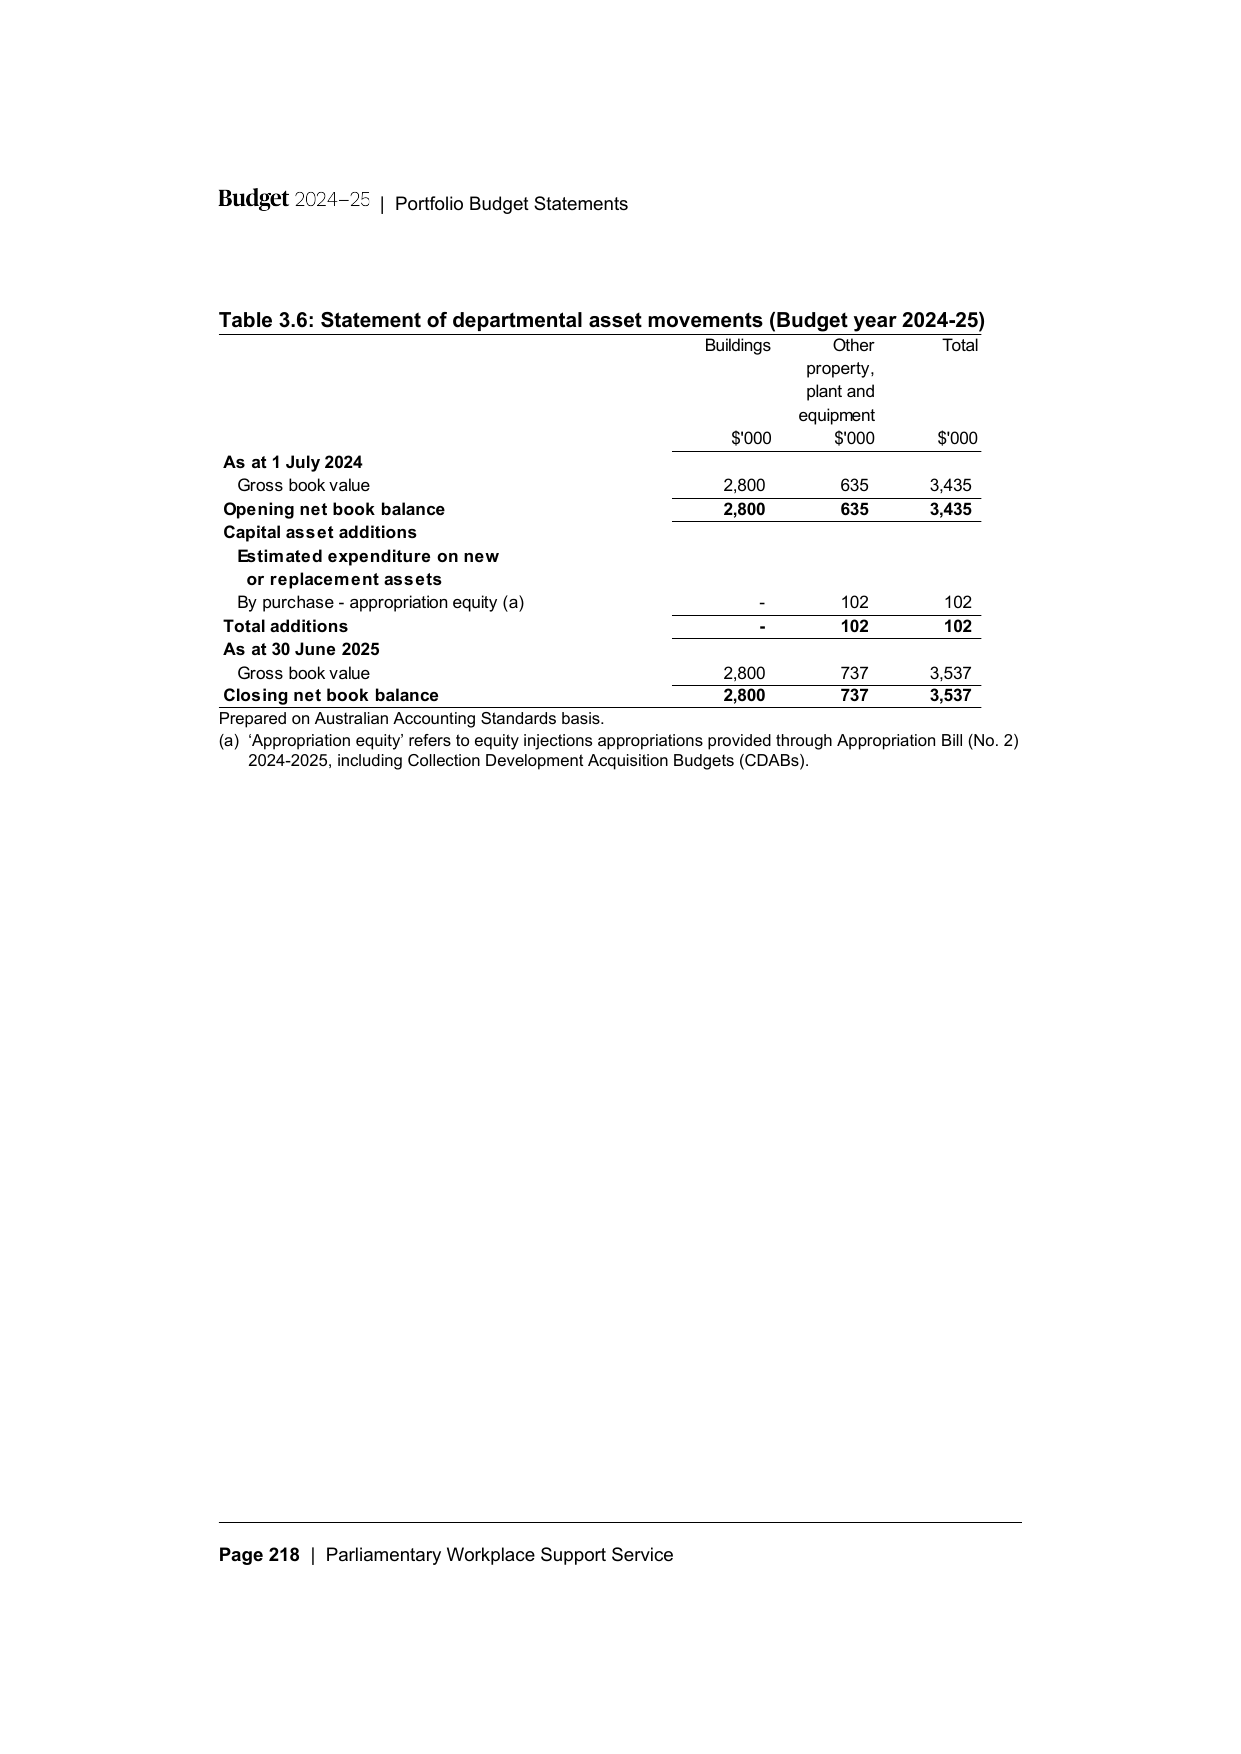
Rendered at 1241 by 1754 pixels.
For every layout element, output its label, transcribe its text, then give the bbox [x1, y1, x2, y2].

text Prepared on Australian Accounting Standards basis. [218, 709, 1022, 728]
picture [218, 188, 370, 211]
subtitle Table 3.6: Statement of departmental asset movements (Budget year 2024-25) [218, 308, 1022, 332]
list ‘Appropriation equity’ refers to equity injections appropriations provided through Appropriation Bill (No. 2) 2024-2025, including Collection Development Acquisition Budgets (CDABs). [218, 731, 1022, 769]
